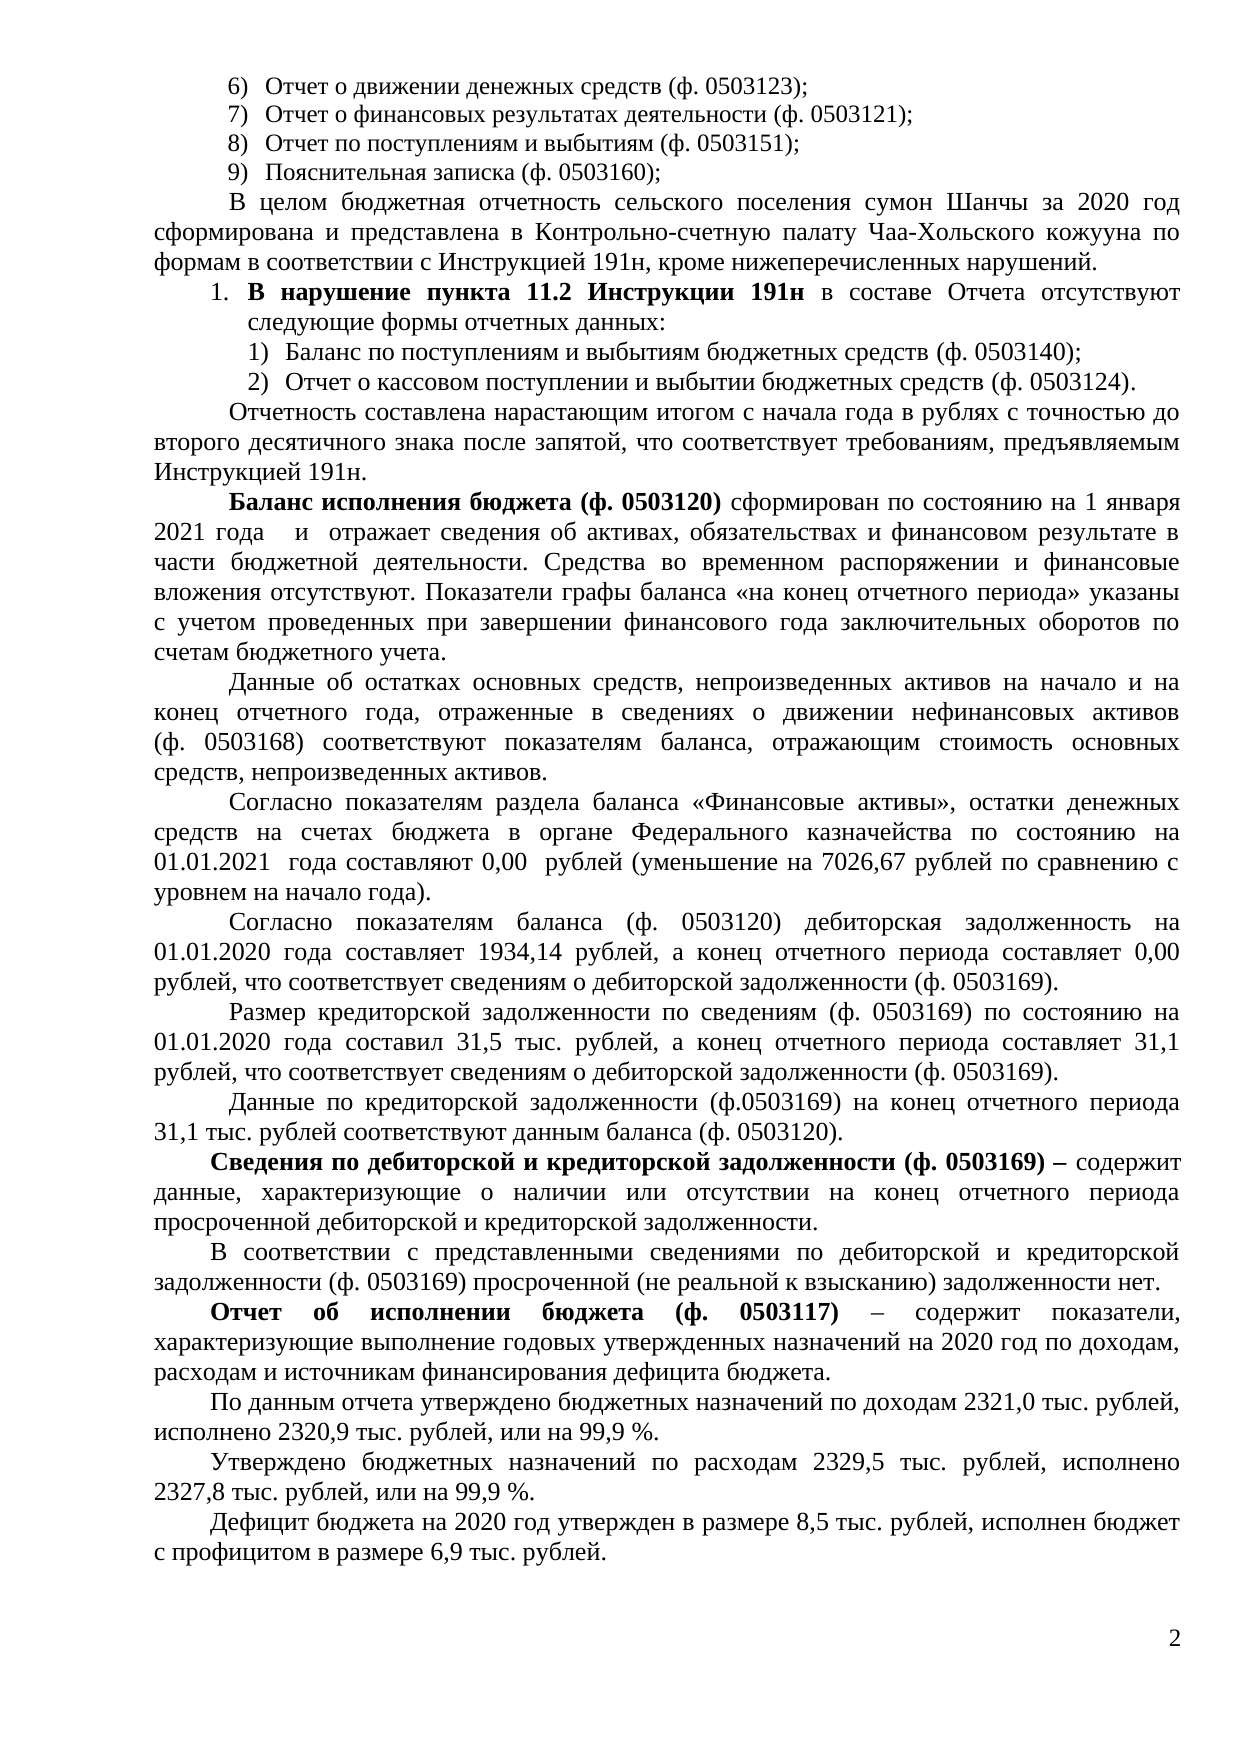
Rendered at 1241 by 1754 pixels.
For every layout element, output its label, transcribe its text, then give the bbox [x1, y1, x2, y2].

list Отчет о движении денежных средств (ф. 0503123); [227, 71, 1181, 99]
text Данные об остатках основных средств, непроизведенных активов на начало и на конец отчетного года, отраженные в сведениях о движении нефинансовых активов (ф. 0503168) соответствуют показателям баланса, отражающим стоимость основных средств, непроизведенных активов. [153, 666, 1181, 786]
text Согласно показателям баланса (ф. 0503120) дебиторская задолженность на 01.01.2020 года составляет 1934,14 рублей, а конец отчетного периода составляет 0,00 рублей, что соответствует сведениям о дебиторской задолженности (ф. 0503169). [153, 906, 1181, 996]
text В соответствии с представленными сведениями по дебиторской и кредиторской задолженности (ф. 0503169) просроченной (не реальной к взысканию) задолженности нет. [153, 1236, 1181, 1296]
text В целом бюджетная отчетность сельского поселения сумон Шанчы за 2020 год сформирована и представлена в Контрольно-счетную палату Чаа-Хольского кожууна по формам в соответствии с Инструкцией 191н, кроме нижеперечисленных нарушений. [153, 186, 1181, 276]
text Сведения по дебиторской и кредиторской задолженности (ф. 0503169) – содержит данные, характеризующие о наличии или отсутствии на конец отчетного периода просроченной дебиторской и кредиторской задолженности. [153, 1146, 1181, 1236]
text Данные по кредиторской задолженности (ф.0503169) на конец отчетного периода 31,1 тыс. рублей соответствуют данным баланса (ф. 0503120). [153, 1086, 1181, 1146]
list Отчет о финансовых результатах деятельности (ф. 0503121); [227, 99, 1181, 128]
list В нарушение пункта 11.2 Инструкции 191н в составе Отчета отсутствуют следующие формы отчетных данных: [210, 276, 1181, 336]
text Размер кредиторской задолженности по сведениям (ф. 0503169) по состоянию на 01.01.2020 года составил 31,5 тыс. рублей, а конец отчетного периода составляет 31,1 рублей, что соответствует сведениям о дебиторской задолженности (ф. 0503169). [153, 996, 1181, 1086]
text Отчетность составлена нарастающим итогом с начала года в рублях с точностью до второго десятичного знака после запятой, что соответствует требованиям, предъявляемым Инструкцией 191н. [153, 396, 1181, 486]
list Баланс по поступлениям и выбытиям бюджетных средств (ф. 0503140); [247, 336, 1181, 366]
list Отчет о кассовом поступлении и выбытии бюджетных средств (ф. 0503124). [247, 366, 1181, 396]
list Отчет по поступлениям и выбытиям (ф. 0503151); [227, 128, 1181, 157]
text Согласно показателям раздела баланса «Финансовые активы», остатки денежных средств на счетах бюджета в органе Федерального казначейства по состоянию на 01.01.2021 года составляют 0,00 рублей (уменьшение на 7026,67 рублей по сравнению с уровнем на начало года). [153, 786, 1181, 906]
text Дефицит бюджета на 2020 год утвержден в размере 8,5 тыс. рублей, исполнен бюджет с профицитом в размере 6,9 тыс. рублей. [153, 1506, 1181, 1566]
text По данным отчета утверждено бюджетных назначений по доходам 2321,0 тыс. рублей, исполнено 2320,9 тыс. рублей, или на 99,9 %. [153, 1386, 1181, 1446]
text Баланс исполнения бюджета (ф. 0503120) сформирован по состоянию на 1 января 2021 года и отражает сведения об активах, обязательствах и финансовом результате в части бюджетной деятельности. Средства во временном распоряжении и финансовые вложения отсутствуют. Показатели графы баланса «на конец отчетного периода» указаны с учетом проведенных при завершении финансового года заключительных оборотов по счетам бюджетного учета. [153, 486, 1181, 666]
text Отчет об исполнении бюджета (ф. 0503117) – содержит показатели, характеризующие выполнение годовых утвержденных назначений на 2020 год по доходам, расходам и источникам финансирования дефицита бюджета. [153, 1296, 1181, 1386]
list Пояснительная записка (ф. 0503160); [227, 157, 1181, 186]
text Утверждено бюджетных назначений по расходам 2329,5 тыс. рублей, исполнено 2327,8 тыс. рублей, или на 99,9 %. [153, 1446, 1181, 1506]
